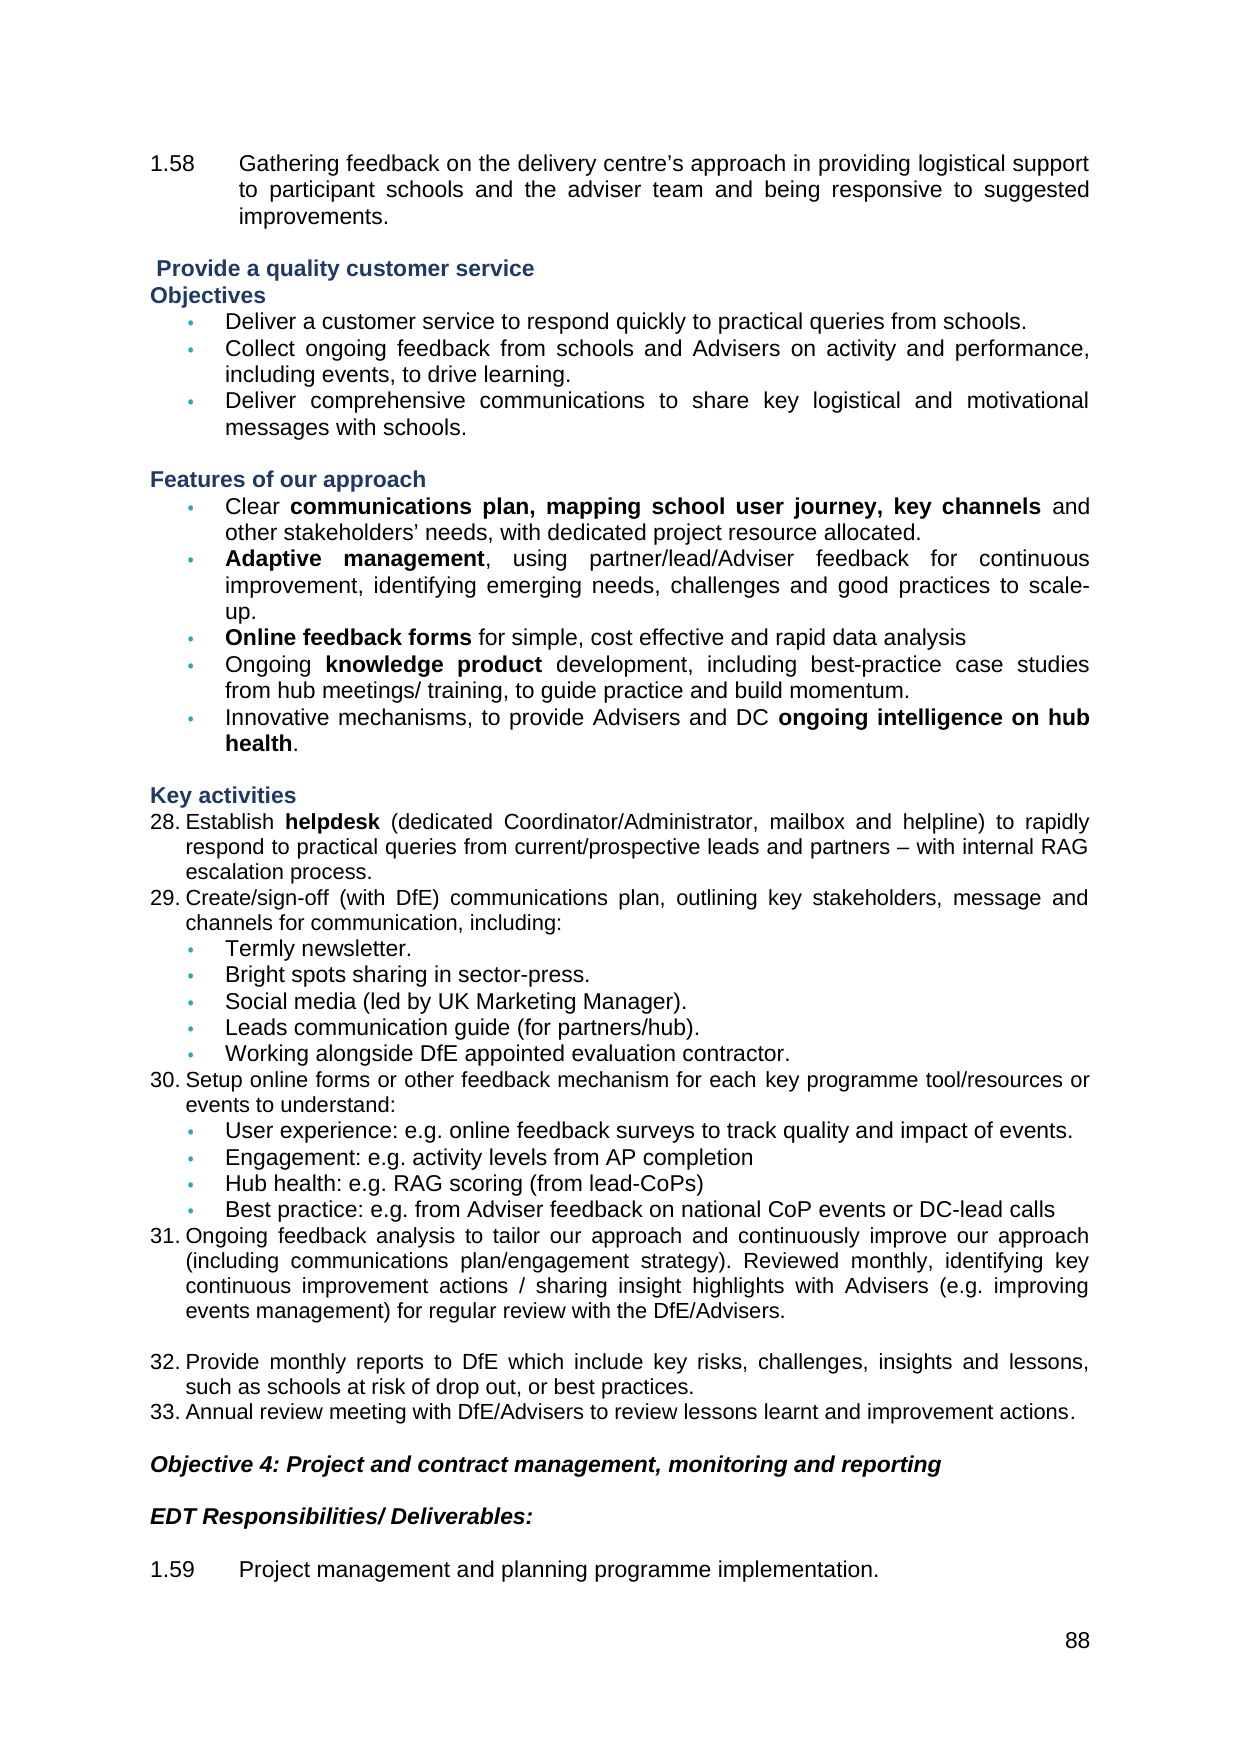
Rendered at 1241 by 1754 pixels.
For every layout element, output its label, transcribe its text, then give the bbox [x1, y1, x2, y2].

text Objective 4: Project and contract management, monitoring and reporting [150, 1451, 1090, 1477]
list Ongoing knowledge product development, including best-practice case studies from hub meetings/ training, to guide practice and build momentum. [187, 651, 1090, 703]
list Hub health: e.g. RAG scoring (from lead-CoPs) [187, 1170, 1090, 1196]
list Social media (led by UK Marketing Manager). [187, 988, 1090, 1014]
list Deliver comprehensive communications to share key logistical and motivational messages with schools. [187, 387, 1090, 440]
list Innovative mechanisms, to provide Advisers and DC ongoing intelligence on hub health. [187, 703, 1090, 756]
text Provide monthly reports to DfE which include key risks, challenges, insights and lessons, such as schools at risk of drop out, or best practices. [150, 1348, 1090, 1399]
list Gathering feedback on the delivery centre’s approach in providing logistical support to participant schools and the adviser team and being responsive to suggested improvements. [150, 150, 1090, 229]
text Key activities [150, 782, 1090, 809]
list Bright spots sharing in sector-press. [187, 961, 1090, 988]
text Objectives [150, 282, 1090, 308]
list Online feedback forms for simple, cost effective and rapid data analysis [187, 624, 1090, 651]
text Create/sign-off (with DfE) communications plan, outlining key stakeholders, message and channels for communication, including: [150, 884, 1090, 935]
text Provide a quality customer service [150, 255, 1090, 282]
list Project management and planning programme implementation. [150, 1556, 1090, 1582]
text Establish helpdesk (dedicated Coordinator/Administrator, mailbox and helpline) to rapidly respond to practical queries from current/prospective leads and partners – with internal RAG escalation process. [150, 809, 1090, 884]
text Features of our approach [150, 466, 1090, 493]
list Working alongside DfE appointed evaluation contractor. [187, 1040, 1090, 1067]
text Setup online forms or other feedback mechanism for each key programme tool/resources or events to understand: [150, 1067, 1090, 1117]
list User experience: e.g. online feedback surveys to track quality and impact of events. [187, 1117, 1090, 1143]
text Annual review meeting with DfE/Advisers to review lessons learnt and improvement actions. [150, 1399, 1090, 1424]
list Clear communications plan, mapping school user journey, key channels and other stakeholders’ needs, with dedicated project resource allocated. [187, 493, 1090, 545]
list Best practice: e.g. from Adviser feedback on national CoP events or DC-lead calls [187, 1196, 1090, 1222]
list Engagement: e.g. activity levels from AP completion [187, 1143, 1090, 1170]
text Ongoing feedback analysis to tailor our approach and continuously improve our approach (including communications plan/engagement strategy). Reviewed monthly, identifying key continuous improvement actions / sharing insight highlights with Advisers (e.g. improving events management) for regular review with the DfE/Advisers. [150, 1222, 1090, 1323]
text EDT Responsibilities/ Deliverables: [150, 1503, 1090, 1529]
list Collect ongoing feedback from schools and Advisers on activity and performance, including events, to drive learning. [187, 334, 1090, 387]
list Deliver a customer service to respond quickly to practical queries from schools. [187, 308, 1090, 334]
list Termly newsletter. [187, 935, 1090, 961]
list Adaptive management, using partner/lead/Adviser feedback for continuous improvement, identifying emerging needs, challenges and good practices to scale-up. [187, 545, 1090, 624]
list Leads communication guide (for partners/hub). [187, 1014, 1090, 1040]
